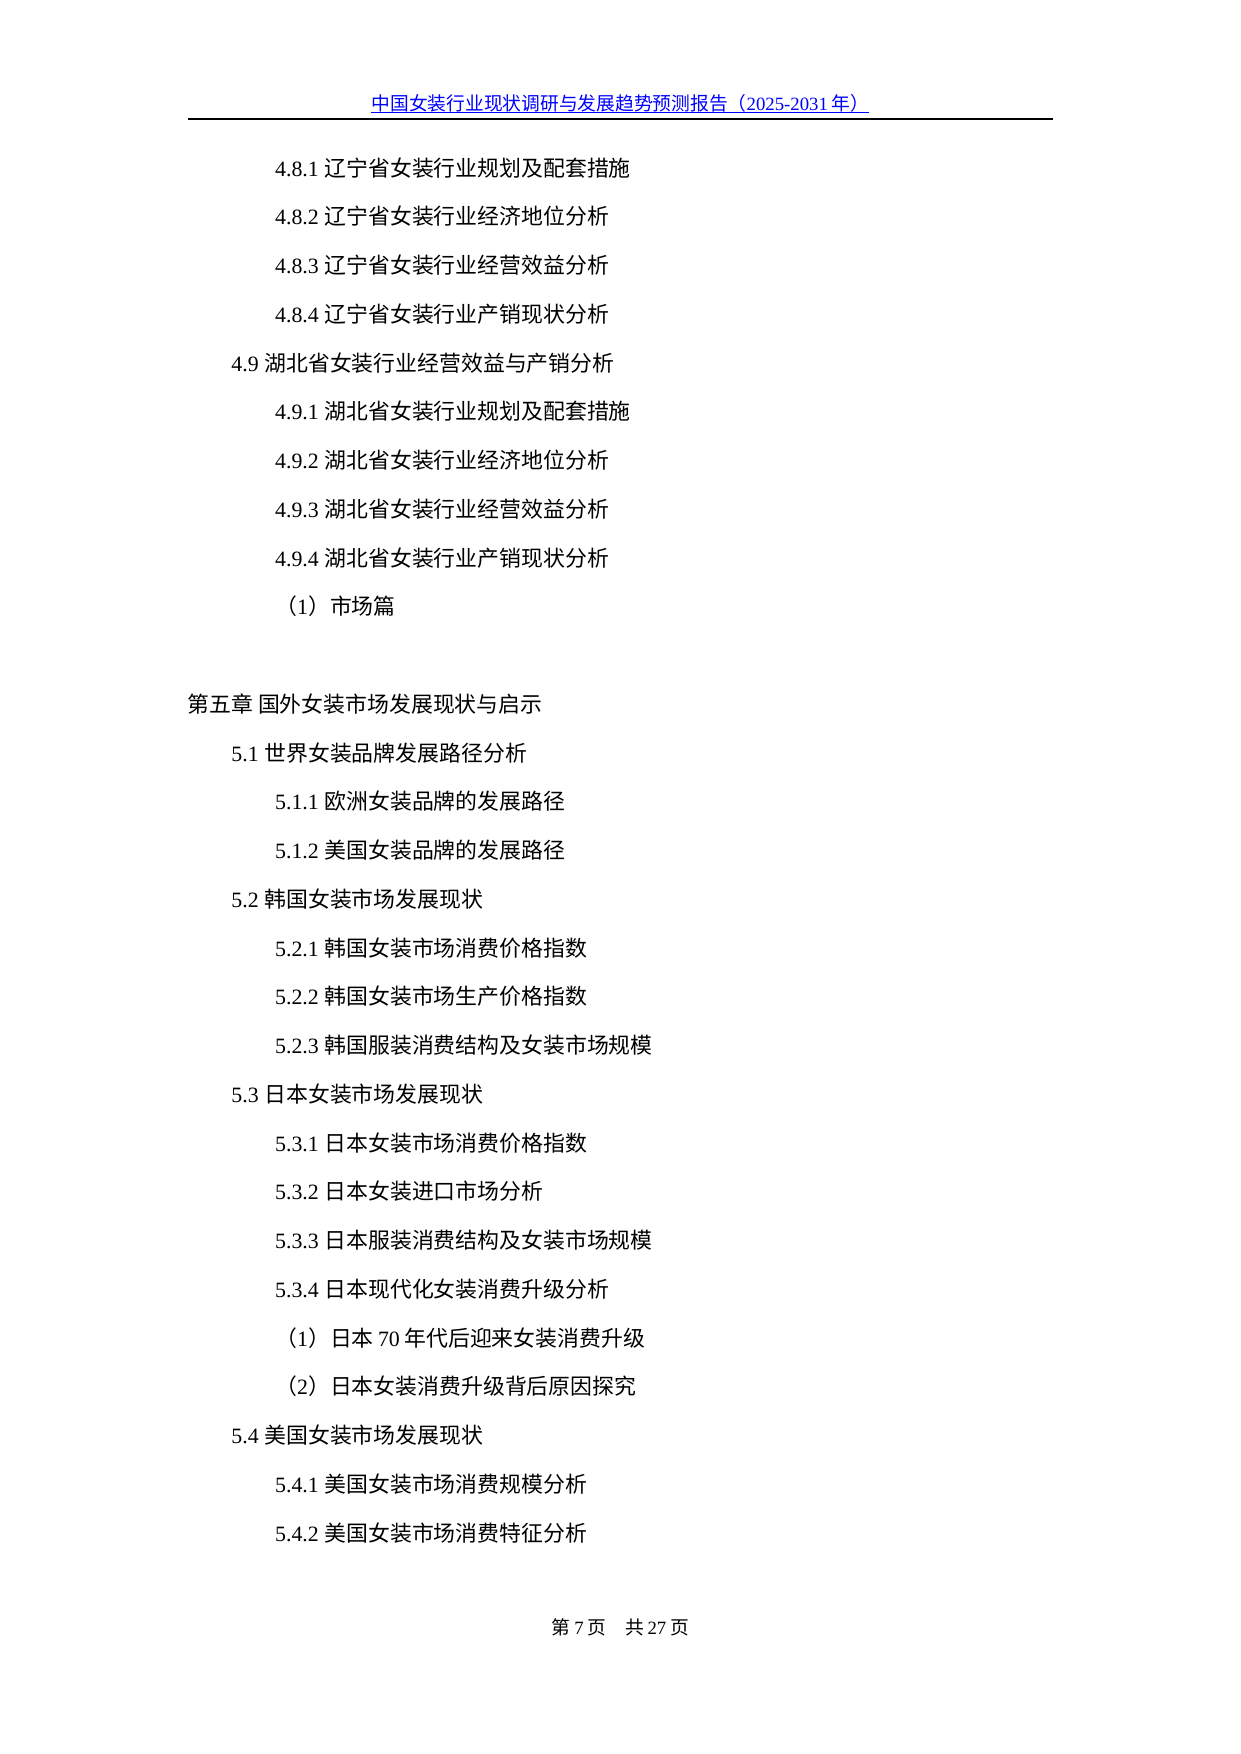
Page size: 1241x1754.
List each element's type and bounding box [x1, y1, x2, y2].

text [187, 150, 1053, 1548]
